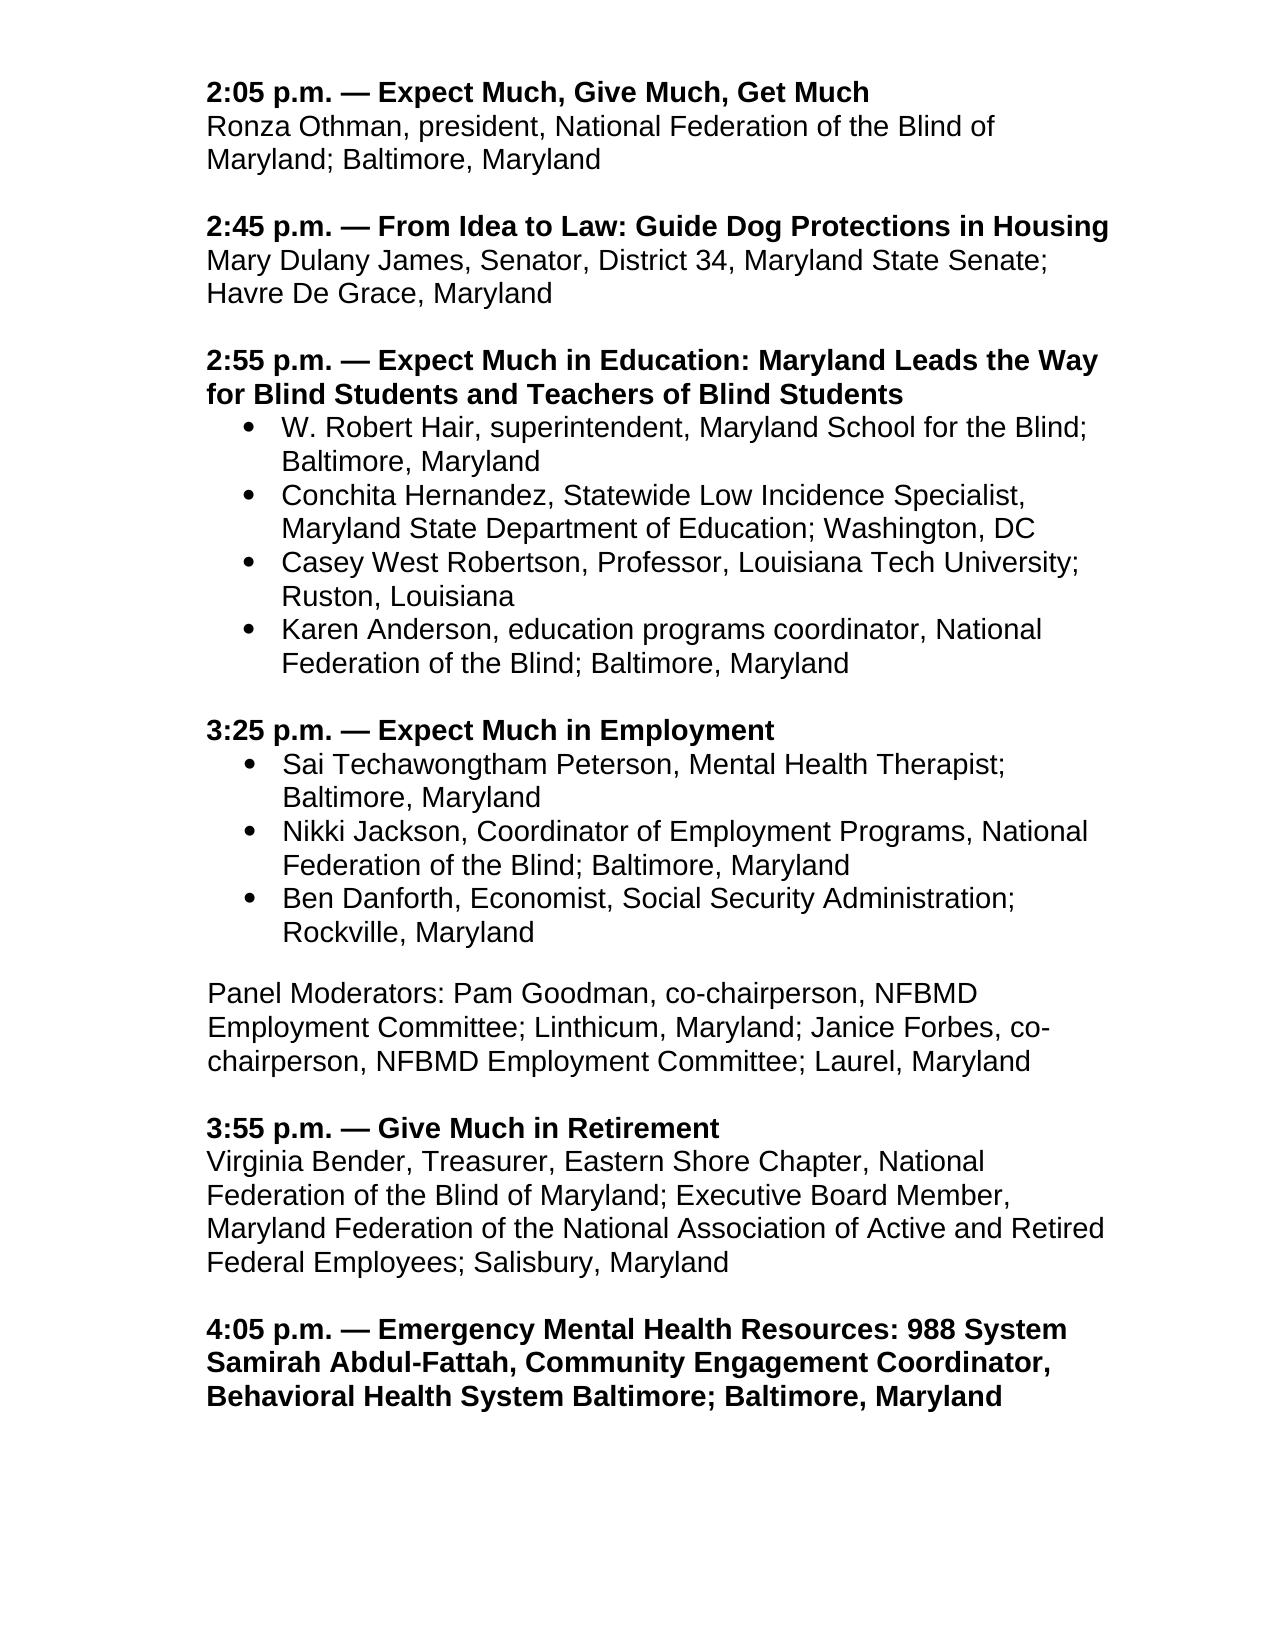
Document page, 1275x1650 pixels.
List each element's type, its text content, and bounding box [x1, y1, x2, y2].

text Samirah Abdul-Fattah, Community Engagement Coordinator, Behavioral Health System Baltimore; Baltimore, Maryland [206, 1346, 1125, 1413]
text Ronza Othman, president, National Federation of the Blind of Maryland; Baltimore, Maryland [206, 108, 1125, 176]
text 2:55 p.m. — Expect Much in Education: Maryland Leads the Way for Blind Students and Teachers of Blind Students [206, 343, 1125, 410]
text Mary Dulany James, Senator, District 34, Maryland State Senate; Havre De Grace, Maryland [206, 243, 1125, 310]
list Casey West Robertson, Professor, Louisiana Tech University; Ruston, Louisiana [244, 545, 1125, 612]
list Sai Techawongtham Peterson, Mental Health Therapist; Baltimore, Maryland [244, 747, 1125, 814]
text Panel Moderators: Pam Goodman, co-chairperson, NFBMD Employment Committee; Linthicum, Maryland; Janice Forbes, co-chairperson, NFBMD Employment Committee; Laurel, Maryland [207, 977, 1125, 1077]
list Karen Anderson, education programs coordinator, National Federation of the Blind; Baltimore, Maryland [244, 612, 1125, 679]
list W. Robert Hair, superintendent, Maryland School for the Blind; Baltimore, Maryland [244, 410, 1125, 478]
text 4:05 p.m. — Emergency Mental Health Resources: 988 System [206, 1312, 1125, 1346]
text 2:45 p.m. — From Idea to Law: Guide Dog Protections in Housing [206, 209, 1125, 243]
list Conchita Hernandez, Statewide Low Incidence Specialist, Maryland State Department of Education; Washington, DC [244, 478, 1125, 545]
text Virginia Bender, Treasurer, Eastern Shore Chapter, National Federation of the Blind of Maryland; Executive Board Member, Maryland Federation of the National Association of Active and Retired Federal Employees; Salisbury, Maryland [206, 1144, 1125, 1278]
list Ben Danforth, Economist, Social Security Administration; Rockville, Maryland [244, 881, 1125, 977]
list Nikki Jackson, Coordinator of Employment Programs, National Federation of the Blind; Baltimore, Maryland [244, 814, 1125, 881]
text 3:55 p.m. — Give Much in Retirement [206, 1111, 1125, 1144]
text 2:05 p.m. — Expect Much, Give Much, Get Much [206, 75, 1125, 108]
text 3:25 p.m. — Expect Much in Employment [206, 713, 1125, 747]
